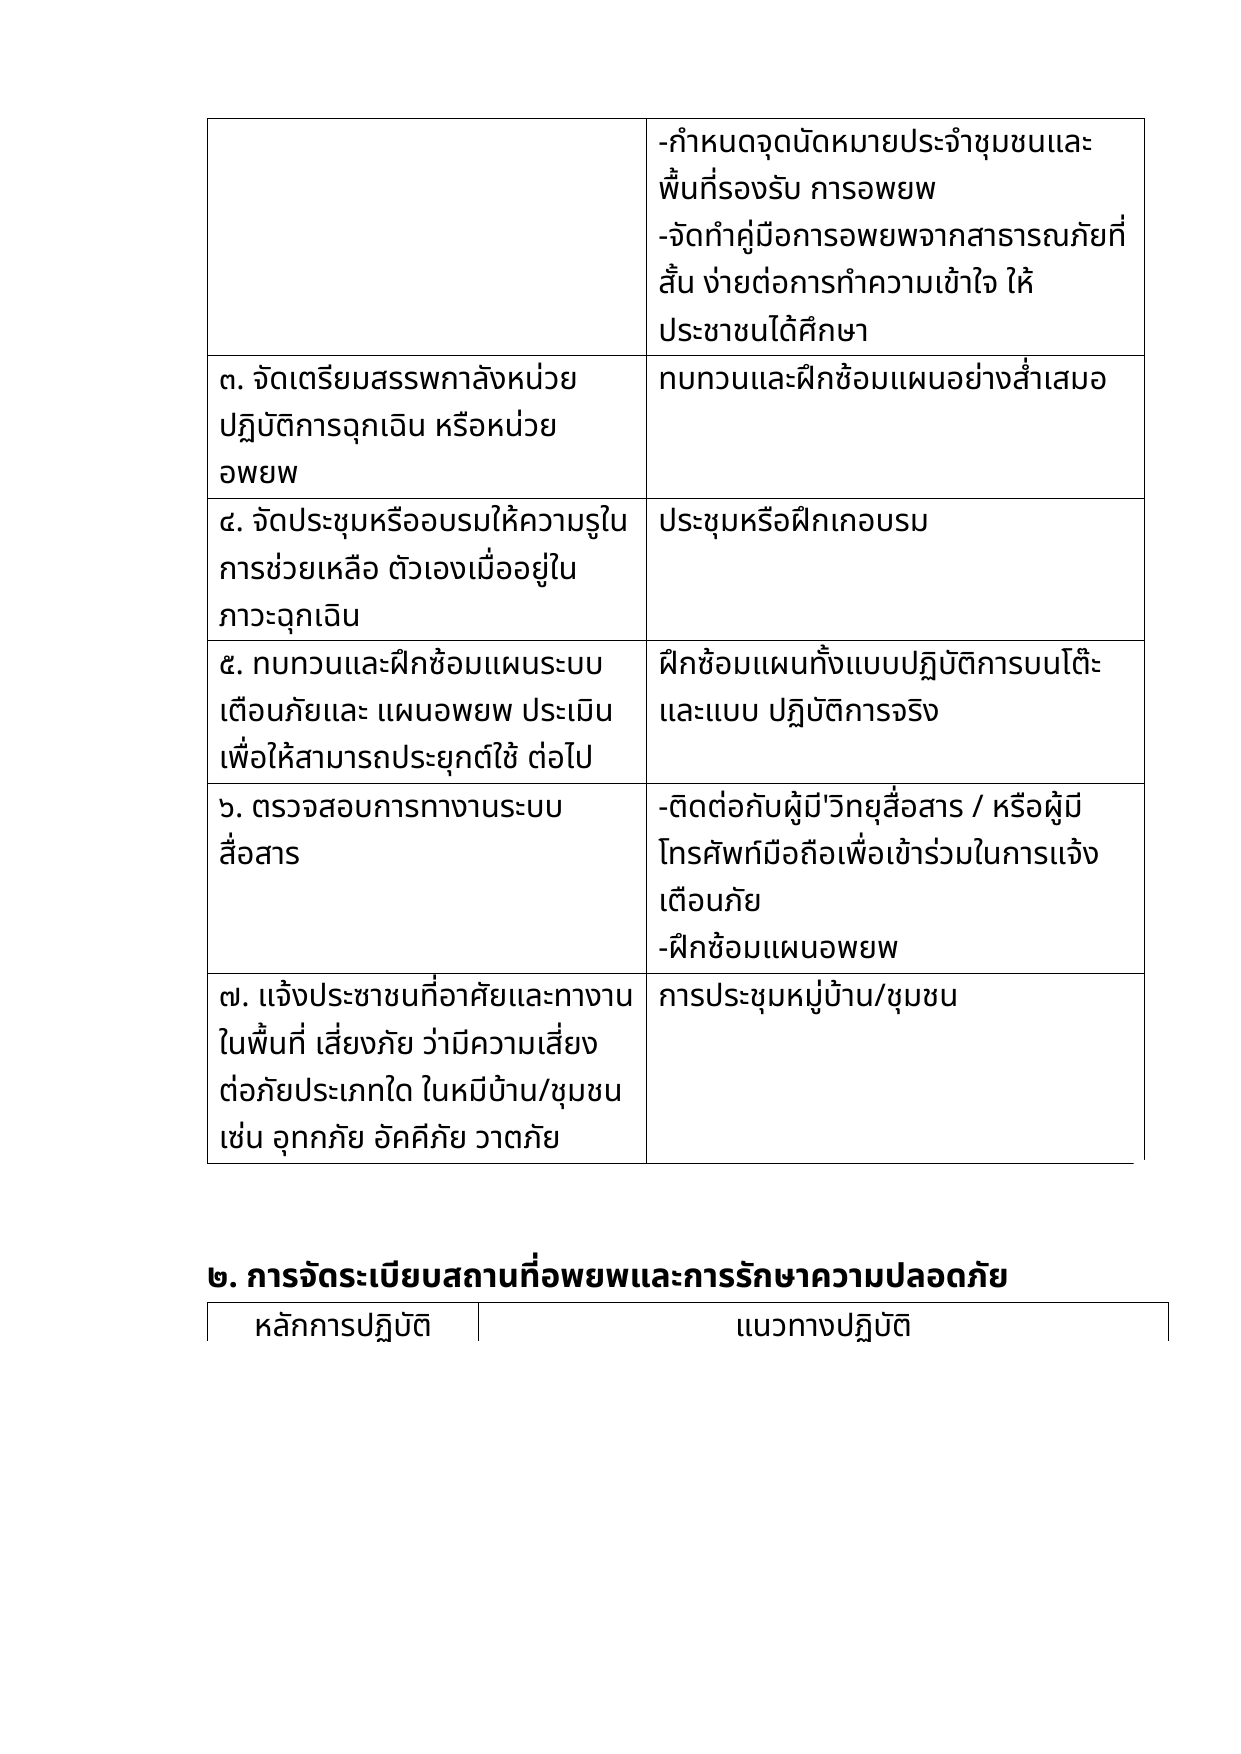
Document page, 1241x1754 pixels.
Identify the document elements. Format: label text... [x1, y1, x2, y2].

table_cell การประชุมหมู่บ้าน/ชุมชน [647, 974, 1144, 1162]
table_cell ๔. จัดประชุมหรืออบรมให้ความรูในการช่วยเหลือ ตัวเองเมื่ออยู่ในภาวะฉุกเฉิน [208, 499, 646, 640]
table_header แนวทางปฏิบัติ [479, 1303, 1168, 1341]
table_cell ๕. ทบทวนและฝึกซ้อมแผนระบบเตือนภัยและ แผนอพยพ ประเมินเพื่อให้สามารถประยุกต์ใช้ ต่อไป [208, 641, 646, 783]
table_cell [647, 119, 1144, 355]
table_cell ๗. แจ้งประซาชนที่อาศัยและทางานในพื้นที่ เสี่ยงภัย ว่ามีความเสี่ยงต่อภัยประเภทใด ในหมีบ้าน/ชุมชน เซ่น อุทกภัย อัคคีภัย วาตภัย [208, 974, 646, 1162]
text ๒. การจัดระเบียบสถานที่อพยพและการรักษาความปลอดภัย [207, 1252, 1122, 1302]
table_header หลักการปฏิบัติ [208, 1303, 478, 1341]
table_cell ทบทวนและฝึกซ้อมแผนอย่างส่ำเสมอ [647, 356, 1144, 498]
table_cell ประชุมหรือฝึกเกอบรม [647, 499, 1144, 640]
table_cell -ติดต่อกับผู้มี'วิทยุสื่อสาร / หรือผู้มีโทรศัพท์มือถือเพื่อเข้าร่วมในการแจ้งเตือนภัย -ฝึกซ้อมแผนอพยพ [647, 784, 1144, 973]
table_cell ๖. ตรวจสอบการทางานระบบสื่อสาร [208, 784, 646, 973]
table_cell ฝึกซ้อมแผนทั้งแบบปฏิบัติการบนโต๊ะ และแบบ ปฏิบัติการจริง [647, 641, 1144, 783]
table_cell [208, 119, 646, 355]
table_cell ๓. จัดเตรียมสรรพกาลังหน่วยปฏิบัติการฉุกเฉิน หรือหน่วยอพยพ [208, 356, 646, 498]
